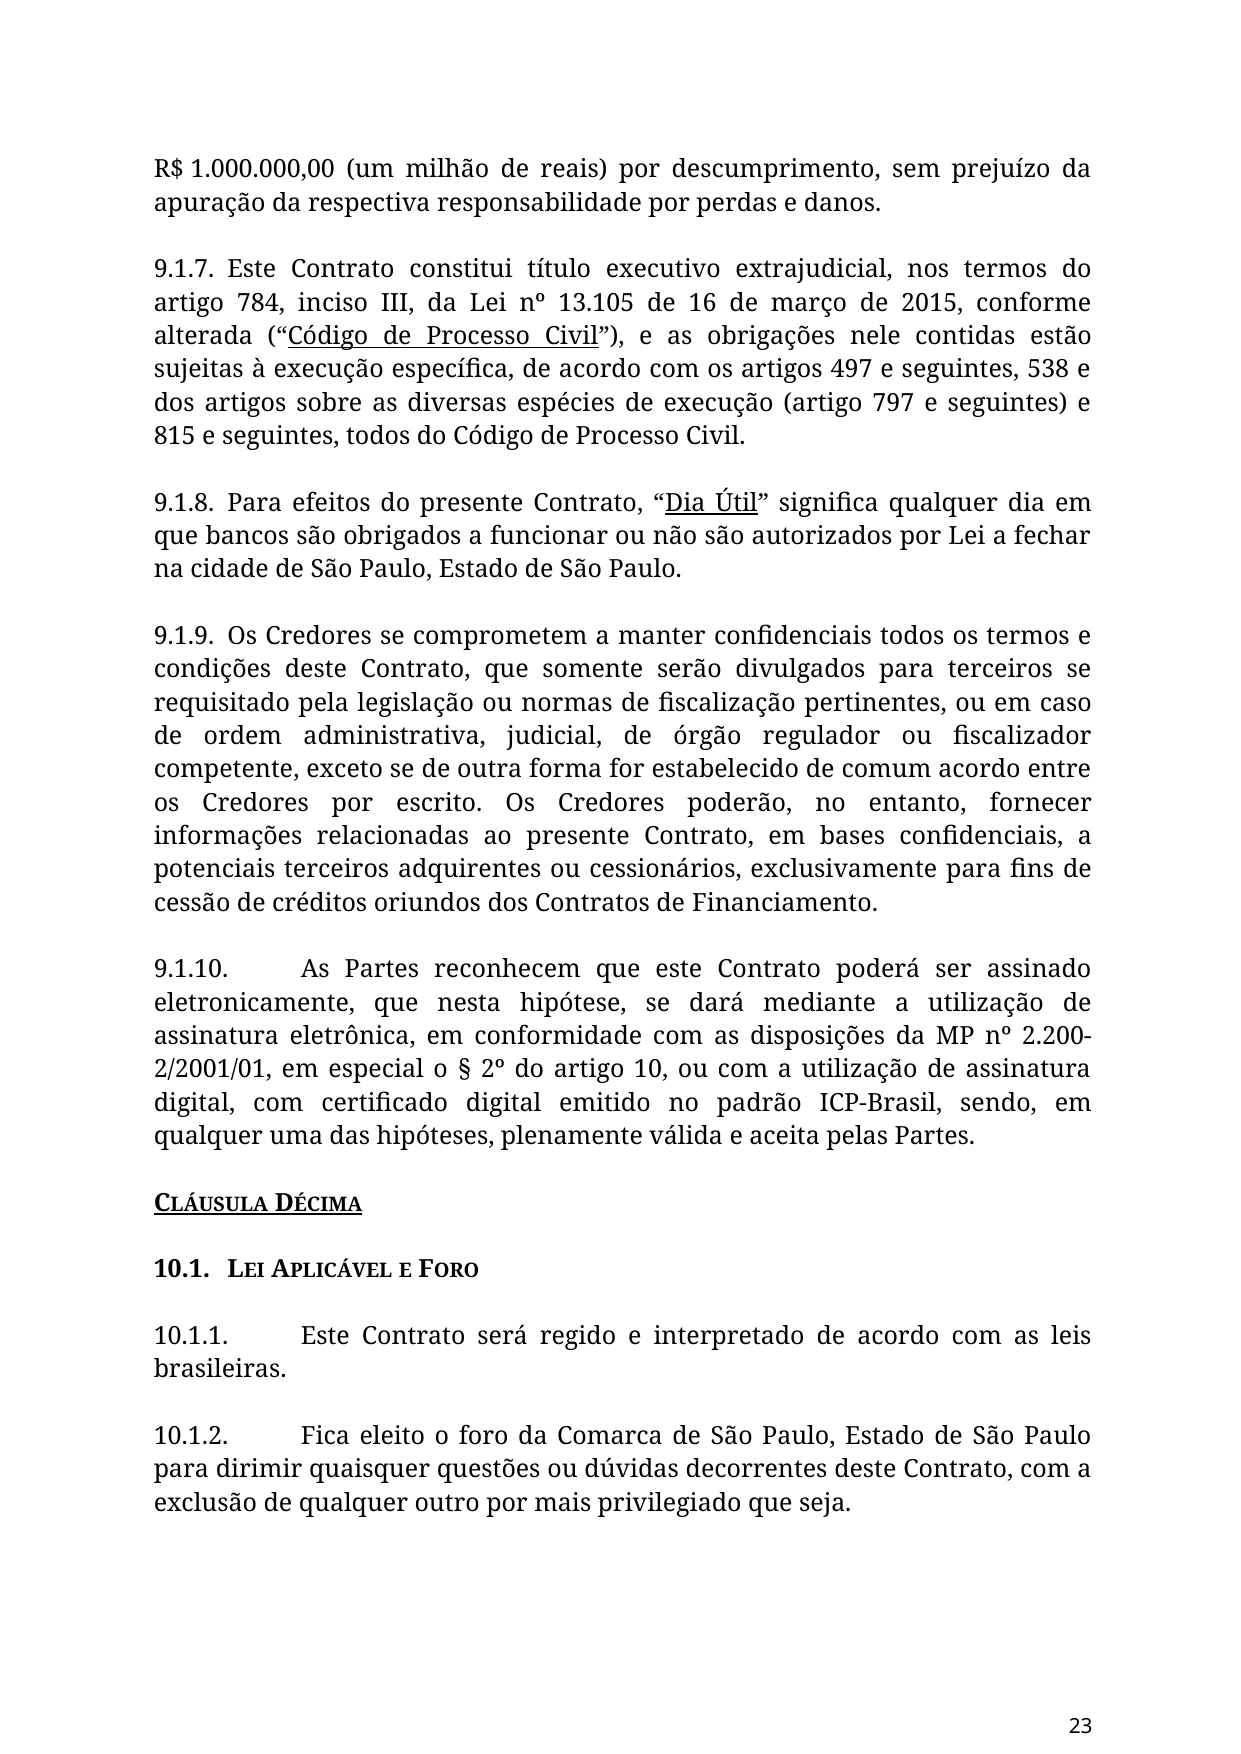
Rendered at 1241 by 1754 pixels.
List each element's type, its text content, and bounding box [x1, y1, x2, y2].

text 9.1.7. Este Contrato constitui título executivo extrajudicial, nos termos do artigo 784, inciso III, da Lei nº 13.105 de 16 de março de 2015, conforme alterada (“Código de Processo Civil”), e as obrigações nele contidas estão sujeitas à execução específica, de acordo com os artigos 497 e seguintes, 538 e dos artigos sobre as diversas espécies de execução (artigo 797 e seguintes) e 815 e seguintes, todos do Código de Processo Civil. [153, 251, 1092, 451]
text 9.1.8. Para efeitos do presente Contrato, “Dia Útil” significa qualquer dia em que bancos são obrigados a funcionar ou não são autorizados por Lei a fechar na cidade de São Paulo, Estado de São Paulo. [153, 484, 1092, 584]
text 9.1.10. As Partes reconhecem que este Contrato poderá ser assinado eletronicamente, que nesta hipótese, se dará mediante a utilização de assinatura eletrônica, em conformidade com as disposições da MP nº 2.200-2/2001/01, em especial o § 2º do artigo 10, ou com a utilização de assinatura digital, com certificado digital emitido no padrão ICP-Brasil, sendo, em qualquer uma das hipóteses, plenamente válida e aceita pelas Partes. [153, 951, 1092, 1151]
text Cláusula Décima [153, 1184, 1092, 1218]
text 10.1.1. Este Contrato será regido e interpretado de acordo com as leis brasileiras. [153, 1318, 1092, 1384]
text 9.1.9. Os Credores se comprometem a manter confidenciais todos os termos e condições deste Contrato, que somente serão divulgados para terceiros se requisitado pela legislação ou normas de fiscalização pertinentes, ou em caso de ordem administrativa, judicial, de órgão regulador ou fiscalizador competente, exceto se de outra forma for estabelecido de comum acordo entre os Credores por escrito. Os Credores poderão, no entanto, fornecer informações relacionadas ao presente Contrato, em bases confidenciais, a potenciais terceiros adquirentes ou cessionários, exclusivamente para fins de cessão de créditos oriundos dos Contratos de Financiamento. [153, 618, 1092, 918]
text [153, 151, 1092, 218]
text 10.1.2. Fica eleito o foro da Comarca de São Paulo, Estado de São Paulo para dirimir quaisquer questões ou dúvidas decorrentes deste Contrato, com a exclusão de qualquer outro por mais privilegiado que seja. [153, 1418, 1092, 1518]
text 10.1. Lei Aplicável e Foro [153, 1251, 1092, 1284]
